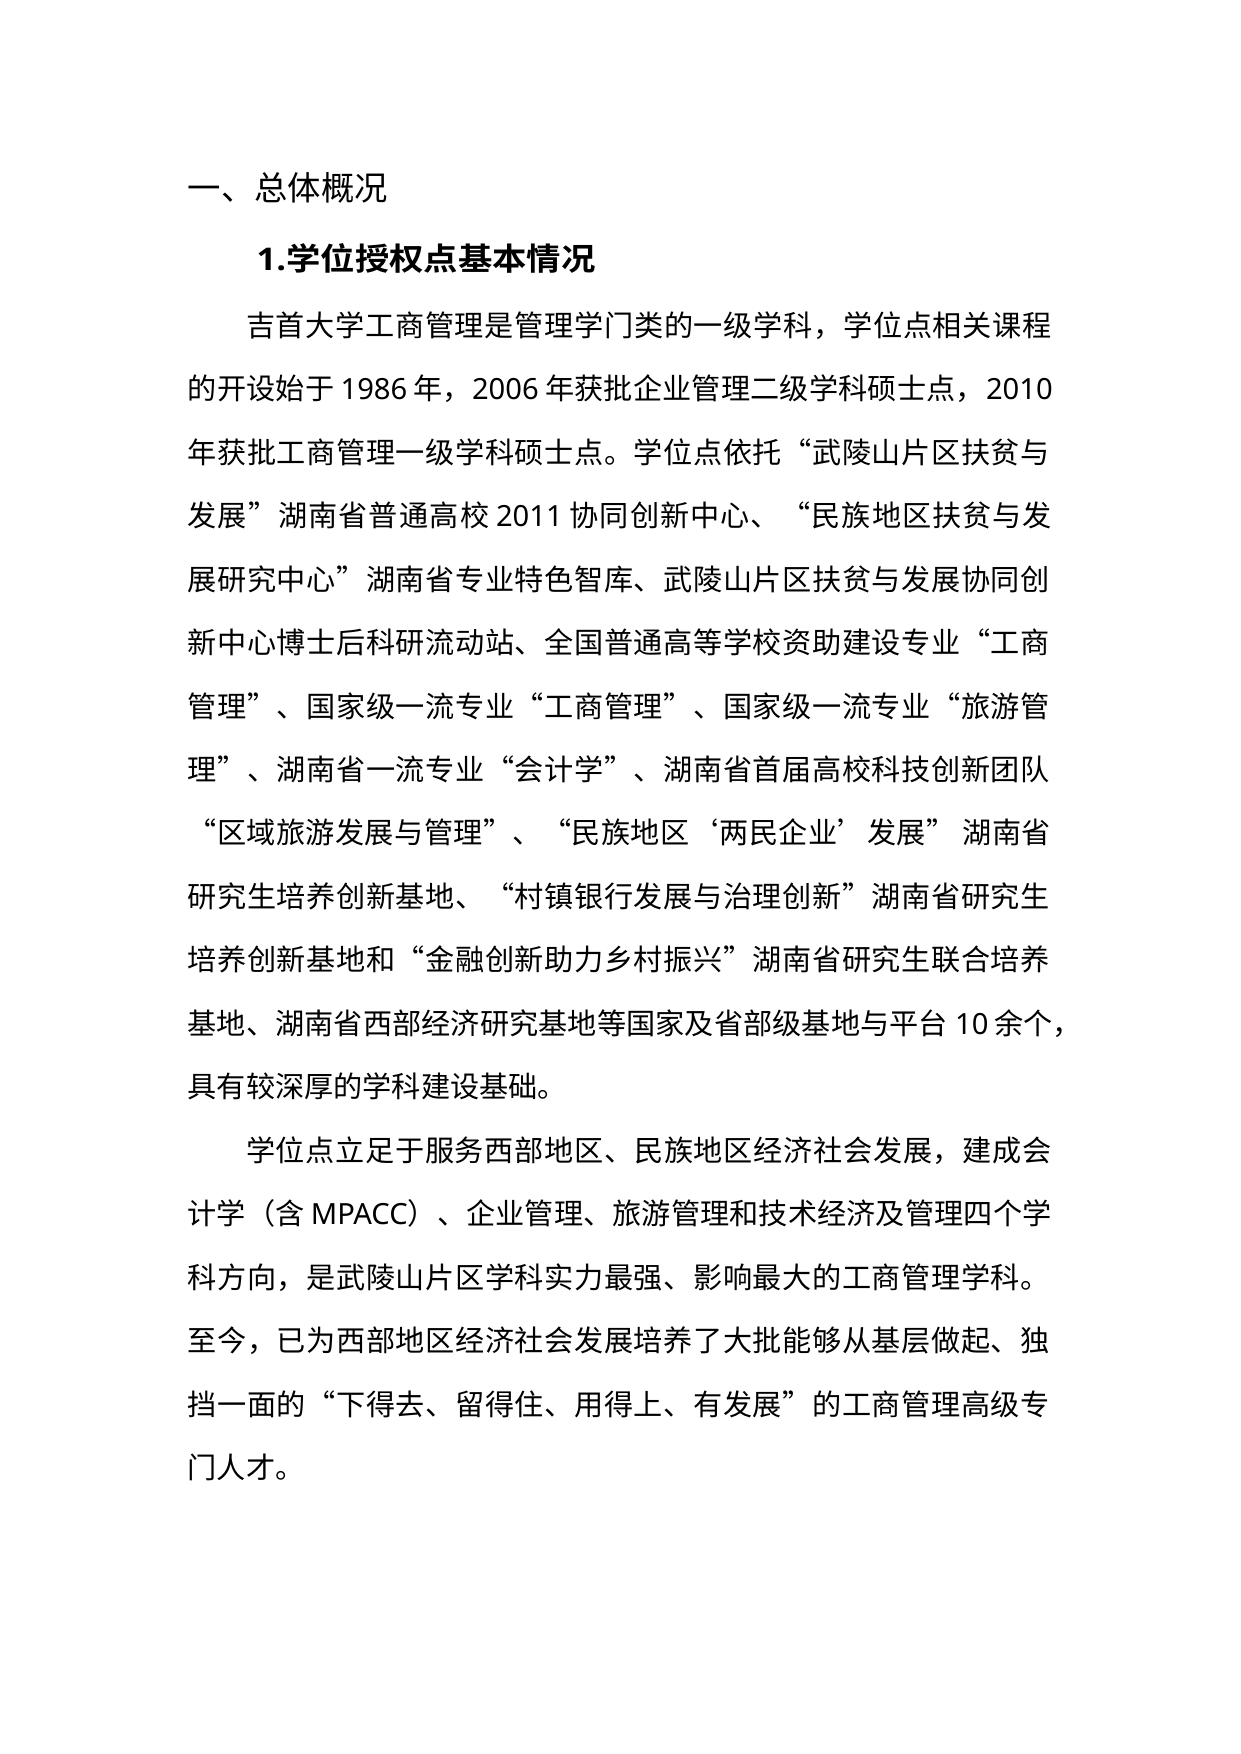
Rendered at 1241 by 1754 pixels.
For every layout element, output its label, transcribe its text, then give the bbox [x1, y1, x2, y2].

text 学位点立足于服务西部地区、民族地区经济社会发展，建成会计学（含MPACC）、企业管理、旅游管理和技术经济及管理四个学科方向，是武陵山片区学科实力最强、影响最大的工商管理学科。至今，已为西部地区经济社会发展培养了大批能够从基层做起、独挡一面的“下得去、留得住、用得上、有发展”的工商管理高级专门人才。 [187, 1127, 1053, 1487]
subtitle 1.学位授权点基本情况 [187, 234, 1053, 280]
text 吉首大学工商管理是管理学门类的一级学科，学位点相关课程的开设始于1986年，2006年获批企业管理二级学科硕士点，2010年获批工商管理一级学科硕士点。学位点依托“武陵山片区扶贫与发展”湖南省普通高校2011协同创新中心、“民族地区扶贫与发展研究中心”湖南省专业特色智库、武陵山片区扶贫与发展协同创新中心博士后科研流动站、全国普通高等学校资助建设专业“工商管理”、国家级一流专业“工商管理”、国家级一流专业“旅游管理”、湖南省一流专业“会计学”、湖南省首届高校科技创新团队“区域旅游发展与管理”、“民族地区‘两民企业’发展” 湖南省研究生培养创新基地、“村镇银行发展与治理创新”湖南省研究生培养创新基地和“金融创新助力乡村振兴”湖南省研究生联合培养基地、湖南省西部经济研究基地等国家及省部级基地与平台10余个，具有较深厚的学科建设基础。 [187, 302, 1053, 1106]
subtitle 一、总体概况 [187, 162, 1053, 210]
